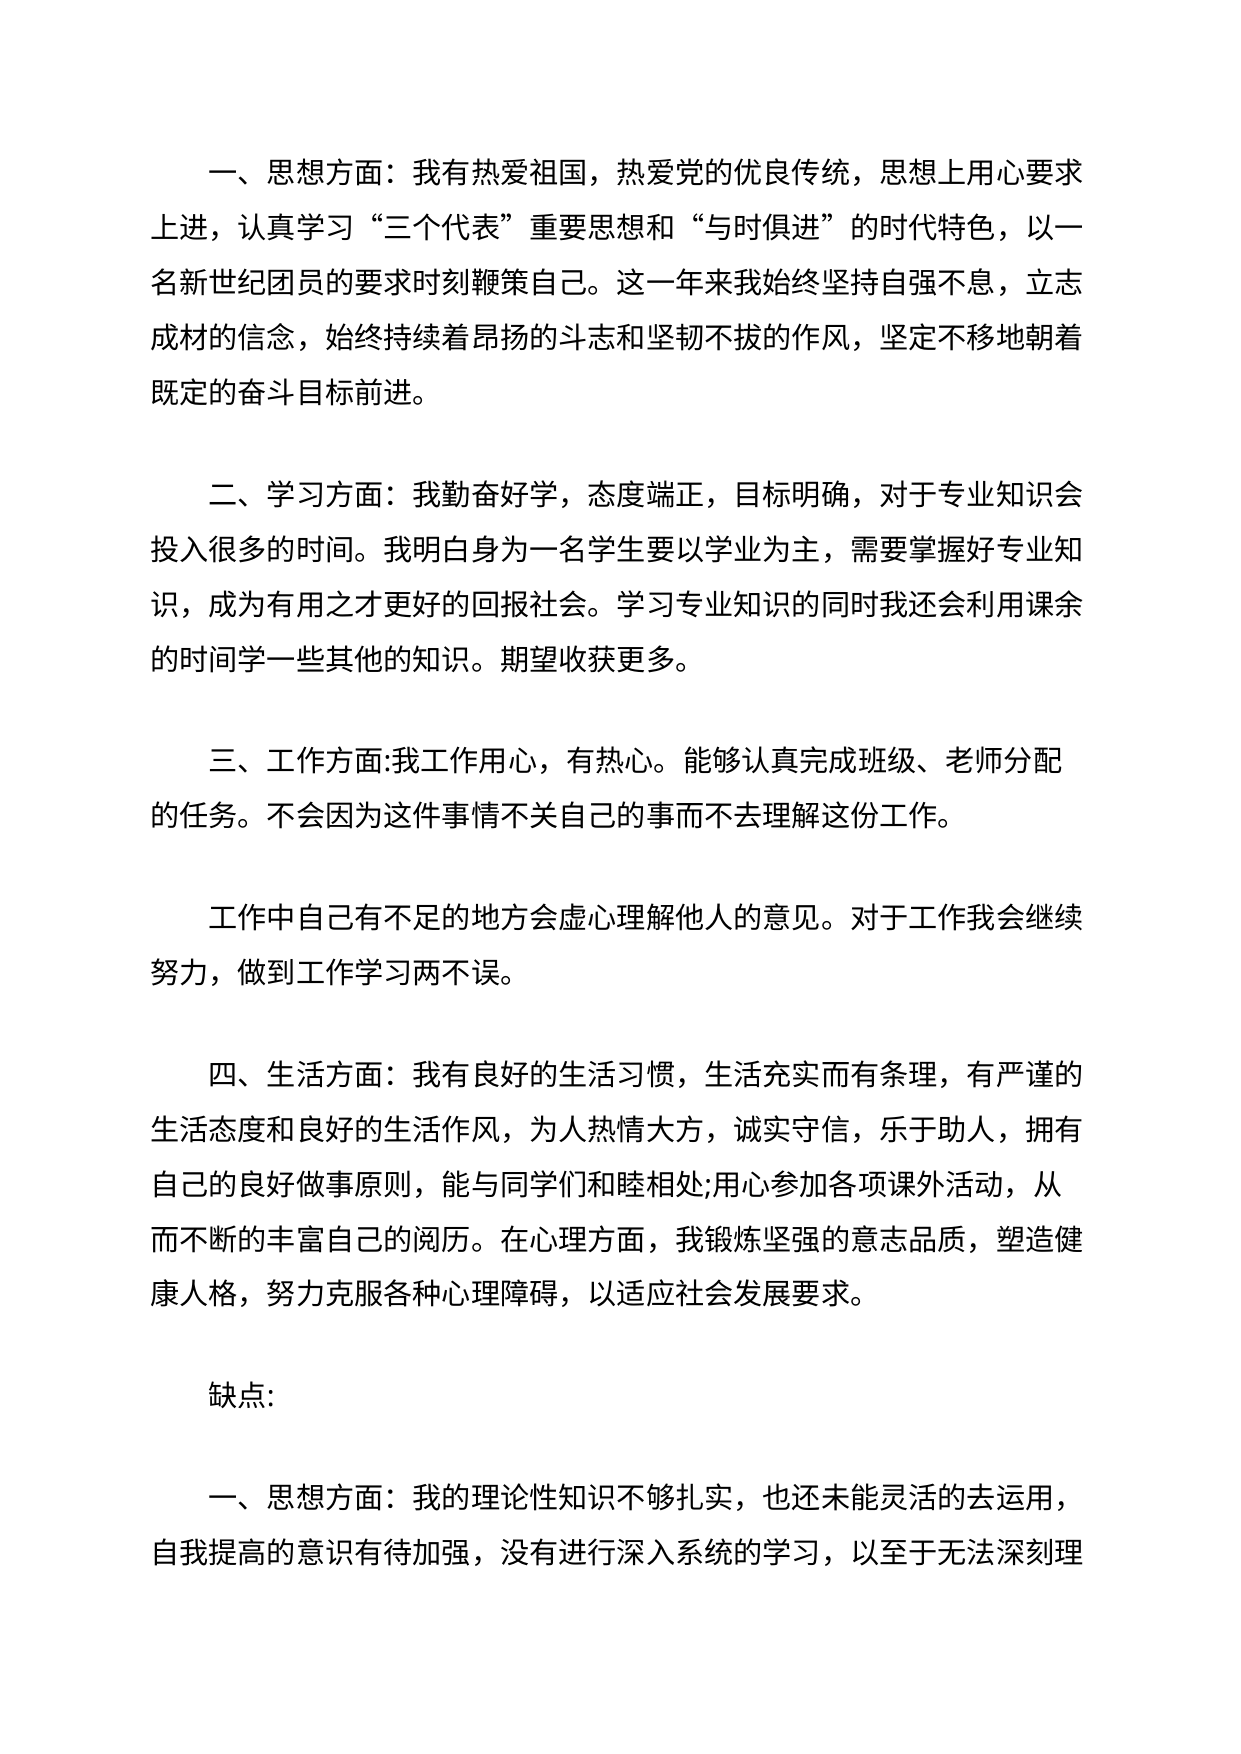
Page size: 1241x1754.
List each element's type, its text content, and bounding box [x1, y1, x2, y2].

text 工作中自己有不足的地方会虚心理解他人的意见。对于工作我会继续努力，做到工作学习两不误。 [150, 894, 1090, 992]
text 二、学习方面：我勤奋好学，态度端正，目标明确，对于专业知识会投入很多的时间。我明白身为一名学生要以学业为主，需要掌握好专业知识，成为有用之才更好的回报社会。学习专业知识的同时我还会利用课余的时间学一些其他的知识。期望收获更多。 [150, 471, 1090, 678]
text 四、生活方面：我有良好的生活习惯，生活充实而有条理，有严谨的生活态度和良好的生活作风，为人热情大方，诚实守信，乐于助人，拥有自己的良好做事原则，能与同学们和睦相处;用心参加各项课外活动，从而不断的丰富自己的阅历。在心理方面，我锻炼坚强的意志品质，塑造健康人格，努力克服各种心理障碍，以适应社会发展要求。 [150, 1051, 1090, 1313]
text 一、思想方面：我有热爱祖国，热爱党的优良传统，思想上用心要求上进，认真学习“三个代表”重要思想和“与时俱进”的时代特色，以一名新世纪团员的要求时刻鞭策自己。这一年来我始终坚持自强不息，立志成材的信念，始终持续着昂扬的斗志和坚韧不拔的作风，坚定不移地朝着既定的奋斗目标前进。 [150, 150, 1090, 412]
text 三、工作方面:我工作用心，有热心。能够认真完成班级、老师分配的任务。不会因为这件事情不关自己的事而不去理解这份工作。 [150, 738, 1090, 835]
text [150, 1475, 1090, 1572]
text 缺点: [150, 1373, 1090, 1415]
